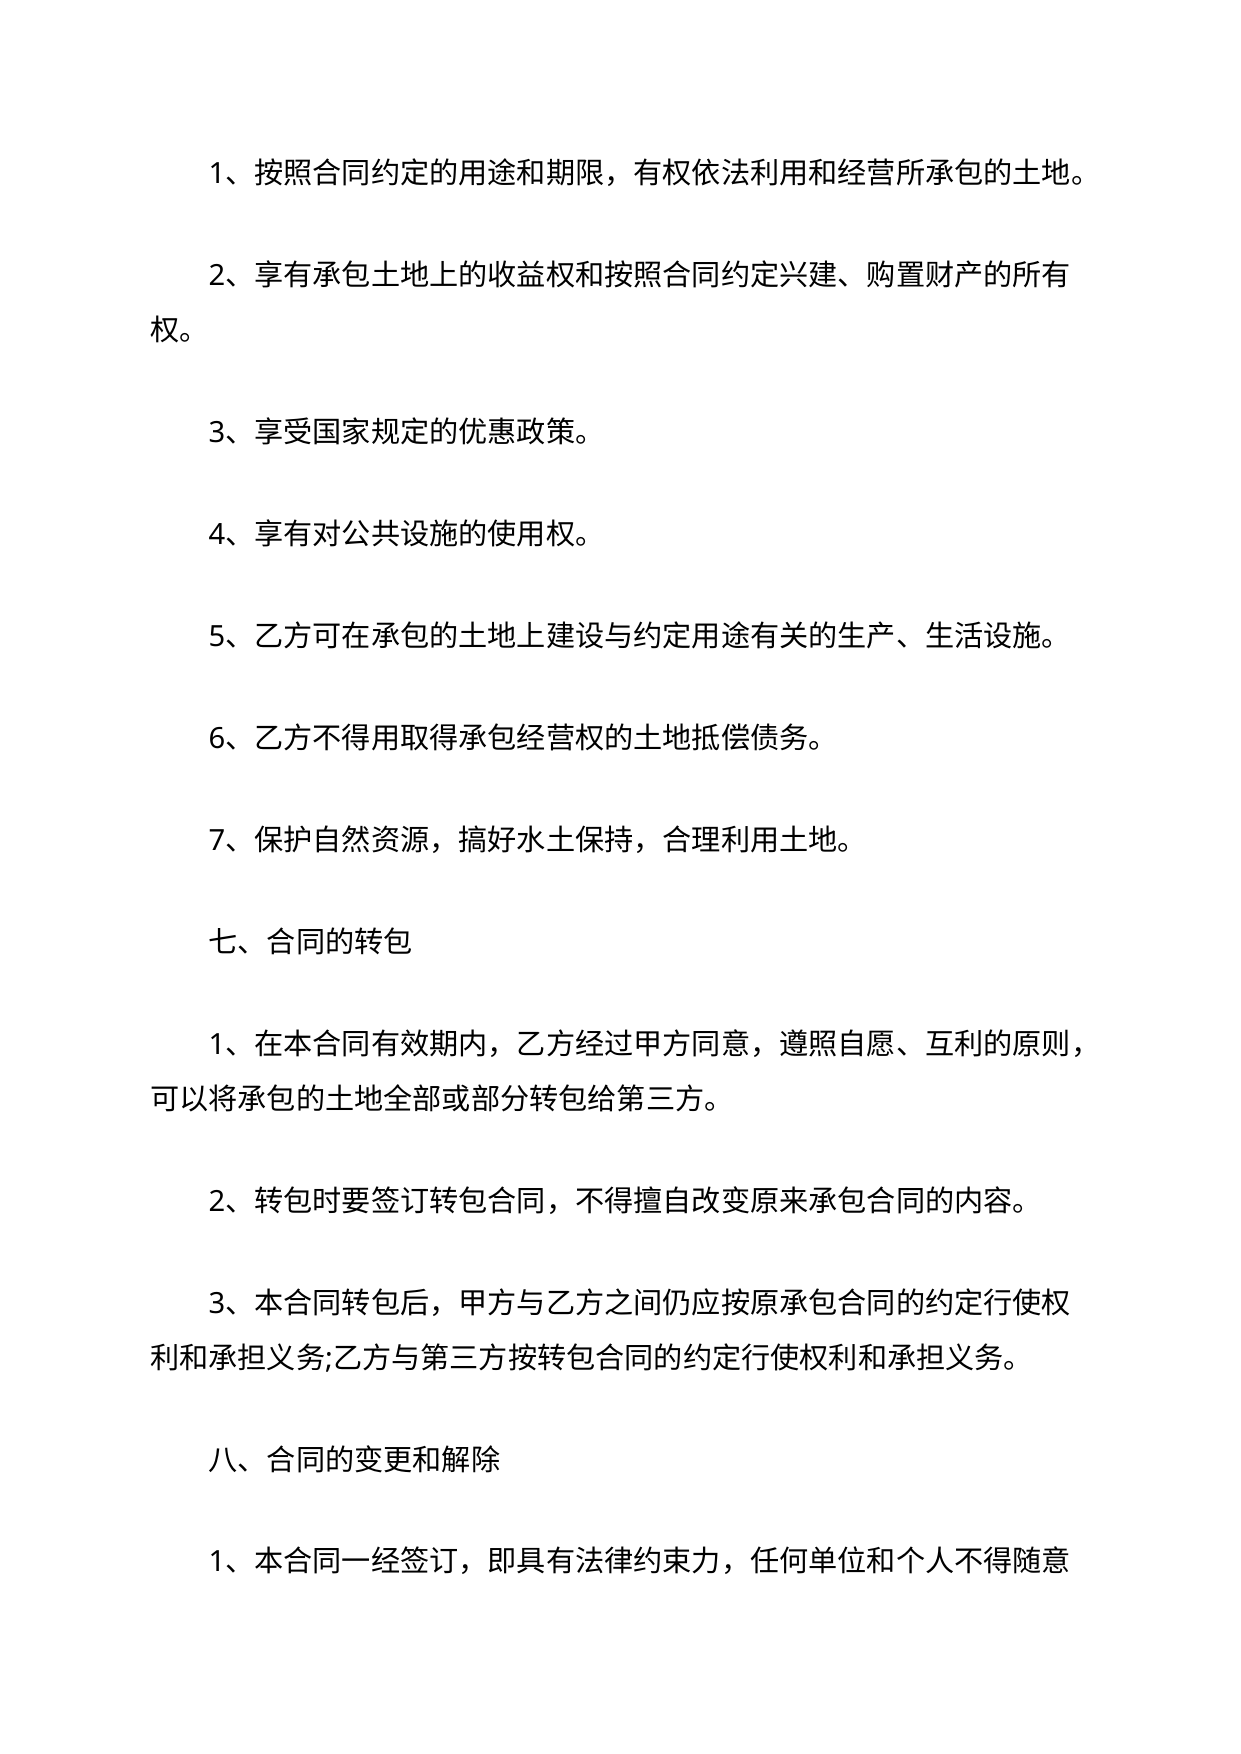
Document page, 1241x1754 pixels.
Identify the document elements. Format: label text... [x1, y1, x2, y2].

text 7、保护自然资源，搞好水土保持，合理利用土地。 [150, 817, 1090, 859]
text 5、乙方可在承包的土地上建设与约定用途有关的生产、生活设施。 [150, 613, 1090, 655]
text 3、享受国家规定的优惠政策。 [150, 409, 1090, 451]
text 1、按照合同约定的用途和期限，有权依法利用和经营所承包的土地。 [150, 150, 1090, 192]
text 八、合同的变更和解除 [150, 1436, 1090, 1478]
text 2、转包时要签订转包合同，不得擅自改变原来承包合同的内容。 [150, 1177, 1090, 1219]
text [150, 1538, 1090, 1580]
text 6、乙方不得用取得承包经营权的土地抵偿债务。 [150, 715, 1090, 757]
text 4、享有对公共设施的使用权。 [150, 511, 1090, 553]
text 3、本合同转包后，甲方与乙方之间仍应按原承包合同的约定行使权利和承担义务;乙方与第三方按转包合同的约定行使权利和承担义务。 [150, 1279, 1090, 1377]
text 2、享有承包土地上的收益权和按照合同约定兴建、购置财产的所有权。 [150, 252, 1090, 349]
text 1、在本合同有效期内，乙方经过甲方同意，遵照自愿、互利的原则，可以将承包的土地全部或部分转包给第三方。 [150, 1020, 1090, 1118]
text 七、合同的转包 [150, 919, 1090, 961]
